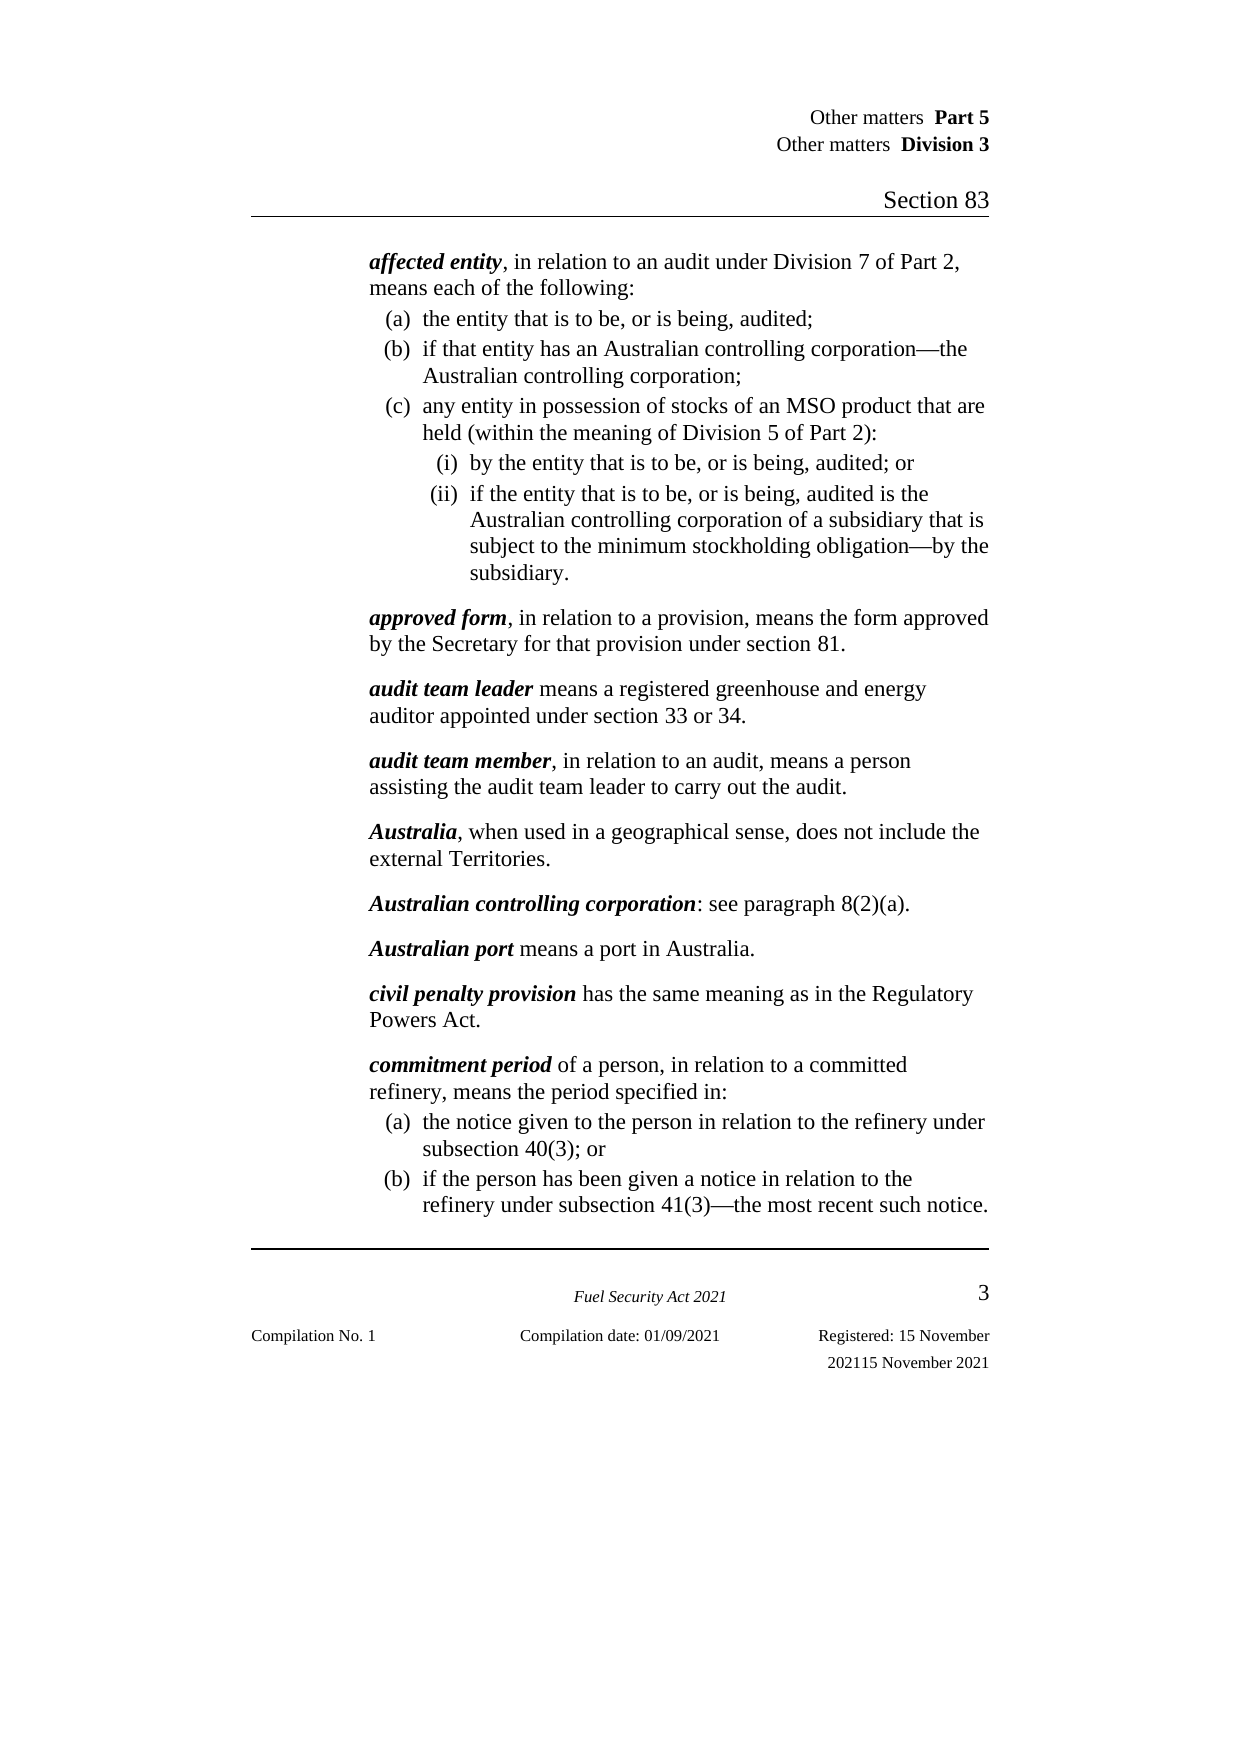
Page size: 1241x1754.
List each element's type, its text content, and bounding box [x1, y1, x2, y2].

text affected entity, in relation to an audit under Division 7 of Part 2, means each of the following: [369, 248, 989, 301]
text (a) the entity that is to be, or is being, audited; [251, 305, 989, 331]
text (c) any entity in possession of stocks of an MSO product that are held (within the meaning of Division 5 of Part 2): [251, 392, 989, 445]
text (ii) if the entity that is to be, or is being, audited is the Australian controlling corporation of a subsidiary that is subject to the minimum stockholding obligation—by the subsidiary. [251, 480, 989, 585]
text approved form, in relation to a provision, means the form approved by the Secretary for that provision under section 81. [369, 604, 989, 657]
text Australian port means a port in Australia. [369, 935, 989, 961]
text (b) if the person has been given a notice in relation to the refinery under subsection 41(3)—the most recent such notice. [251, 1165, 989, 1218]
text Australia, when used in a geographical sense, does not include the external Territories. [369, 818, 989, 871]
text Australian controlling corporation: see paragraph 8(2)(a). [369, 890, 989, 916]
text audit team member, in relation to an audit, means a person assisting the audit team leader to carry out the audit. [369, 747, 989, 799]
text (a) the notice given to the person in relation to the refinery under subsection 40(3); or [251, 1108, 989, 1161]
text civil penalty provision has the same meaning as in the Regulatory Powers Act. [369, 980, 989, 1033]
text (b) if that entity has an Australian controlling corporation—the Australian controlling corporation; [251, 335, 989, 388]
text (i) by the entity that is to be, or is being, audited; or [251, 449, 989, 476]
text commitment period of a person, in relation to a committed refinery, means the period specified in: [369, 1051, 989, 1104]
text audit team leader means a registered greenhouse and energy auditor appointed under section 33 or 34. [369, 675, 989, 728]
